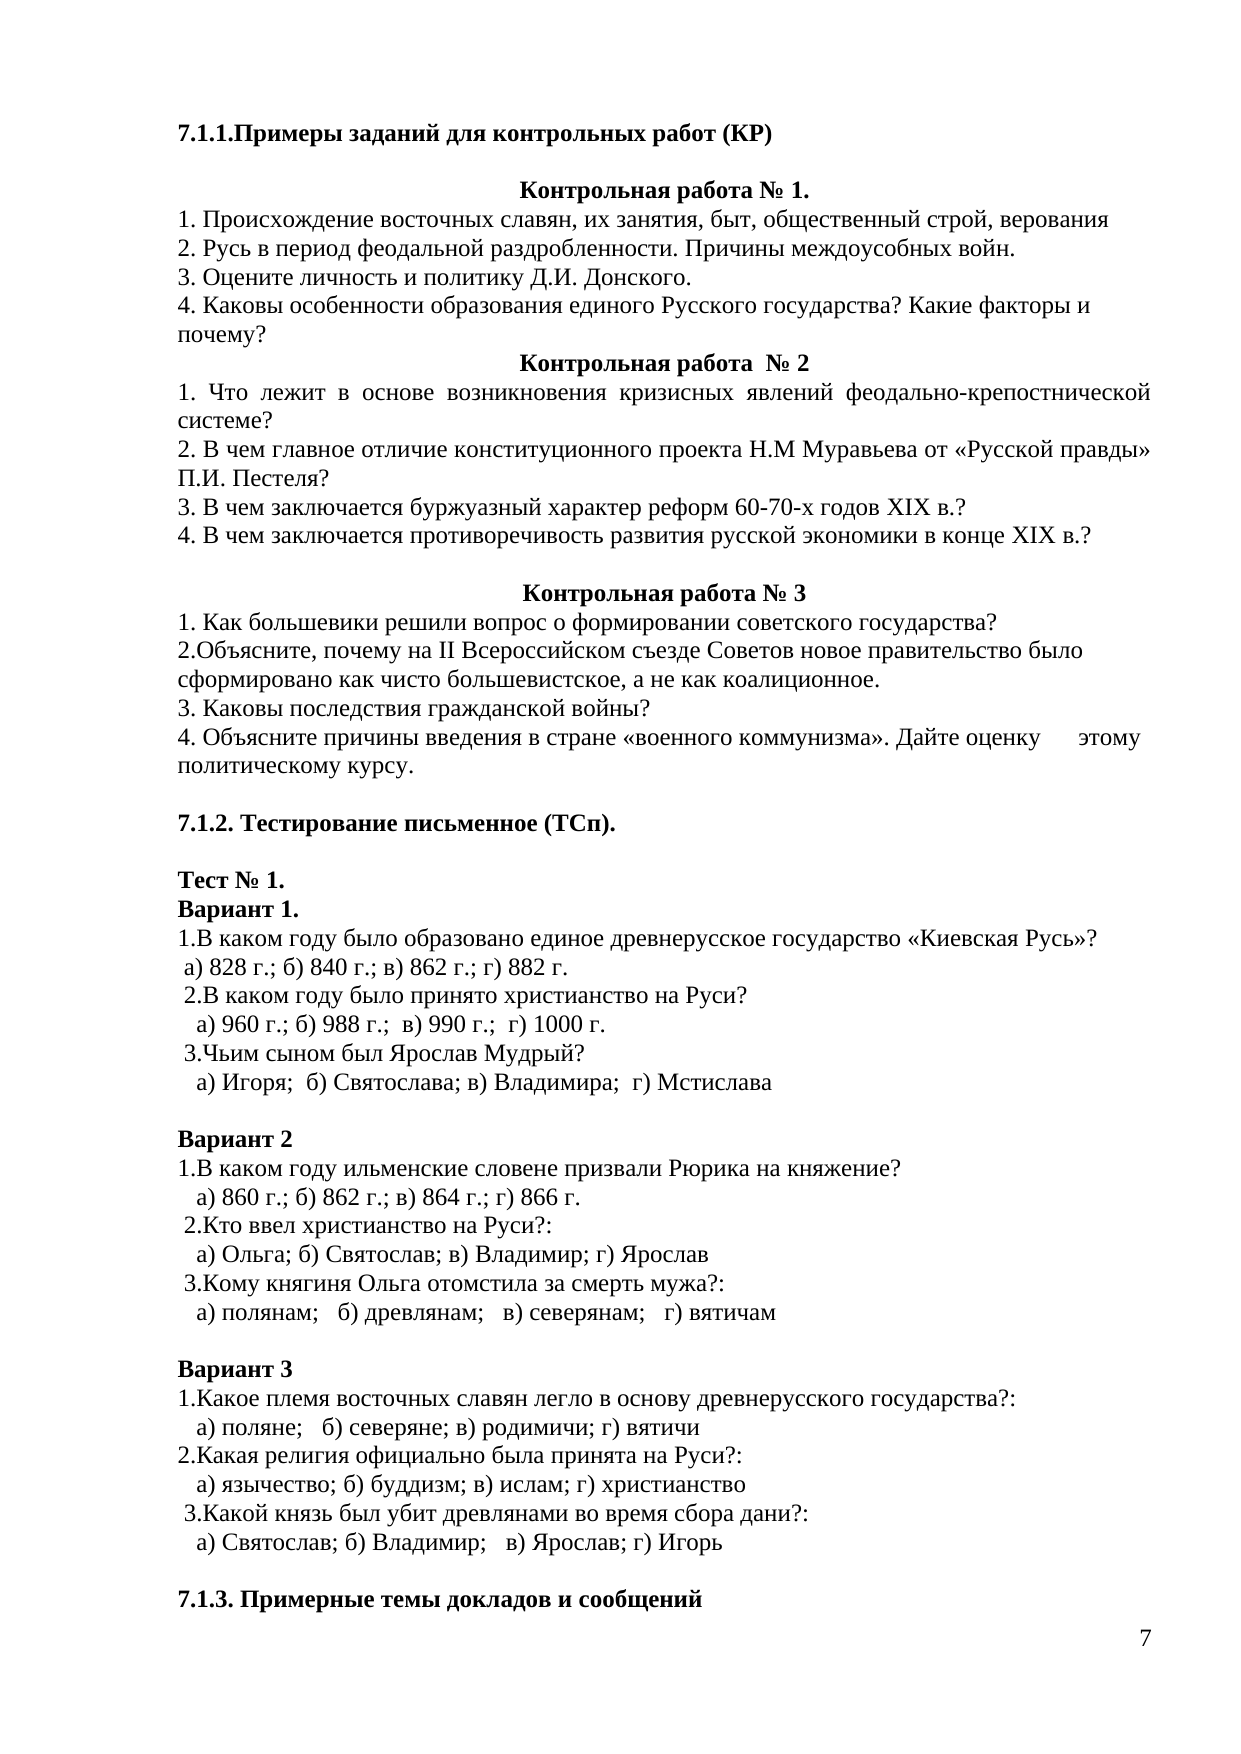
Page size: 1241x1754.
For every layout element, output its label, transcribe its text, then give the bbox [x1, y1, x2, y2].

text 2.В каком году было принято христианство на Руси? [177, 981, 1152, 1009]
text Контрольная работа № 3 [177, 578, 1152, 607]
text Вариант 3 [177, 1354, 1152, 1383]
text 1. Что лежит в основе возникновения кризисных явлений феодально-крепостнической системе? [177, 377, 1152, 434]
text 4. Объясните причины введения в стране «военного коммунизма». Дайте оценку этому политическому курсу. [177, 722, 1152, 779]
text 3. Каковы последствия гражданской войны? [177, 693, 1152, 722]
text а) Святослав; б) Владимир; в) Ярослав; г) Игорь [177, 1527, 1152, 1556]
text а) 960 г.; б) 988 г.; в) 990 г.; г) 1000 г. [177, 1009, 1152, 1038]
text 1.В каком году ильменские словене призвали Рюрика на княжение? [177, 1153, 1152, 1182]
text 1.В каком году было образовано единое древнерусское государство «Киевская Русь»? [177, 923, 1152, 952]
text 2.Какая религия официально была принята на Руси?: [177, 1441, 1152, 1469]
text 4. Каковы особенности образования единого Русского государства? Какие факторы и почему? [177, 291, 1152, 348]
text Вариант 2 [177, 1124, 1152, 1153]
text 2. В чем главное отличие конституционного проекта Н.М Муравьева от «Русской правды» П.И. Пестеля? [177, 434, 1152, 492]
text Тест № 1. [177, 866, 1152, 894]
text 3.Чьим сыном был Ярослав Мудрый? [177, 1038, 1152, 1067]
text а) 860 г.; б) 862 г.; в) 864 г.; г) 866 г. [177, 1182, 1152, 1211]
text 3.Какой князь был убит древлянами во время сбора дани?: [177, 1498, 1152, 1527]
text 3.Кому княгиня Ольга отомстила за смерть мужа?: [177, 1268, 1152, 1297]
text 2. Русь в период феодальной раздробленности. Причины междоусобных войн. [177, 233, 1152, 262]
text 3. Оцените личность и политику Д.И. Донского. [177, 262, 1152, 291]
text а) Игоря; б) Святослава; в) Владимира; г) Мстислава [177, 1067, 1152, 1096]
text а) поляне; б) северяне; в) родимичи; г) вятичи [177, 1412, 1152, 1441]
text 1. Происхождение восточных славян, их занятия, быт, общественный строй, верования [177, 204, 1152, 233]
text а) 828 г.; б) 840 г.; в) 862 г.; г) 882 г. [177, 952, 1152, 981]
text 4. В чем заключается противоречивость развития русской экономики в конце XIX в.? [177, 521, 1152, 549]
text 1.Какое племя восточных славян легло в основу древнерусского государства?: [177, 1383, 1152, 1412]
text 3. В чем заключается буржуазный характер реформ 60-70-х годов XIX в.? [177, 492, 1152, 521]
text 2.Кто ввел христианство на Руси?: [177, 1211, 1152, 1239]
text 7.1.2. Тестирование письменное (ТСп). [177, 808, 1152, 837]
text 7.1.1.Примеры заданий для контрольных работ (КР) [177, 118, 1152, 147]
text 1. Как большевики решили вопрос о формировании советского государства? [177, 607, 1152, 636]
text 7.1.3. Примерные темы докладов и сообщений [177, 1584, 1152, 1613]
text а) Ольга; б) Святослав; в) Владимир; г) Ярослав [177, 1239, 1152, 1268]
text Контрольная работа № 2 [177, 348, 1152, 377]
text Вариант 1. [177, 894, 1152, 923]
text Контрольная работа № 1. [177, 176, 1152, 204]
text а) полянам; б) древлянам; в) северянам; г) вятичам [177, 1297, 1152, 1326]
text 2.Объясните, почему на II Всероссийском съезде Советов новое правительство было сформировано как чисто большевистское, а не как коалиционное. [177, 636, 1152, 693]
text а) язычество; б) буддизм; в) ислам; г) христианство [177, 1469, 1152, 1498]
